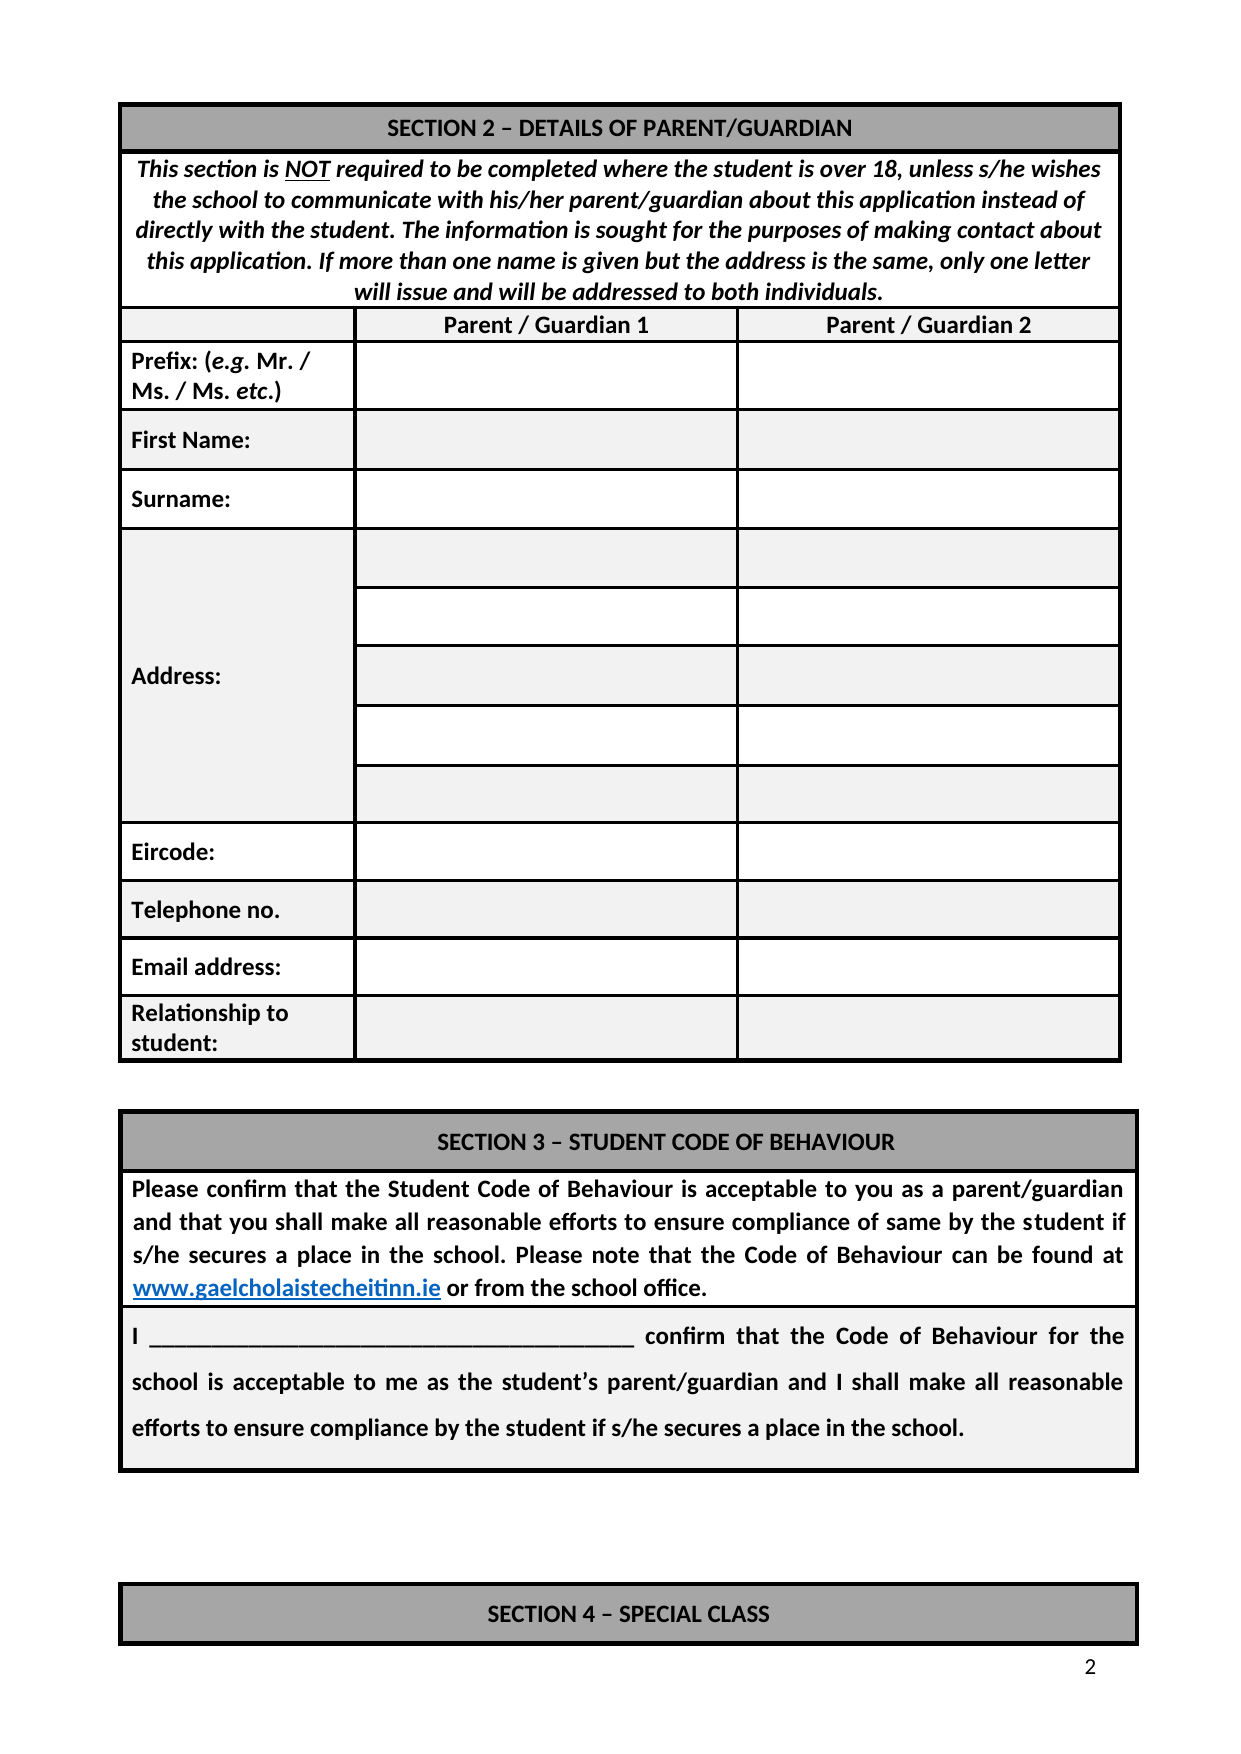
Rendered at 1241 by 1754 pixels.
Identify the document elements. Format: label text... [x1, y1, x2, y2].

table_cell This section is NOT required to be completed where the student is over 18, unless s/he wishes the school to communicate with his/her parent/guardian about this application instead of directly with the student. The information is sought for the purposes of making contact about this application. If more than one name is given but the address is the same, only one letter will issue and will be addressed to both individuals. [122, 154, 1118, 306]
table_cell Email address: [122, 940, 353, 994]
table_cell [739, 767, 1118, 821]
table_header SECTION 4 – SPECIAL CLASS [123, 1586, 1135, 1641]
table_cell SECTION 2 – DETAILS OF PARENT/GUARDIAN [122, 107, 1118, 149]
table_cell [739, 647, 1118, 704]
table_cell [357, 647, 736, 704]
table_cell [357, 882, 736, 936]
table_cell Telephone no. [122, 882, 353, 936]
table_cell [122, 309, 353, 340]
table_cell [739, 343, 1118, 408]
table_cell [357, 471, 736, 527]
table_cell [357, 707, 736, 763]
table_cell [739, 589, 1118, 643]
table_cell [357, 530, 736, 586]
table_cell [739, 882, 1118, 936]
table_cell First Name: [122, 411, 353, 468]
table_cell [739, 707, 1118, 763]
table_cell Address: [122, 530, 353, 821]
table_cell Eircode: [122, 824, 353, 879]
table_cell Parent / Guardian 2 [739, 309, 1118, 340]
table_cell [357, 824, 736, 879]
table_cell [739, 940, 1118, 994]
table_cell Prefix: (e.g. Mr. / Ms. / Ms. etc.) [122, 343, 353, 408]
table_cell [357, 997, 736, 1058]
table_cell [357, 589, 736, 643]
table_cell [357, 411, 736, 468]
table_cell [739, 471, 1118, 527]
table_cell Please confirm that the Student Code of Behaviour is acceptable to you as a parent/guardian and that you shall make all reasonable efforts to ensure compliance of same by the student if s/he secures a place in the school. Please note that the Code of Behaviour can be found at www.gaelcholaistecheitinn.ie or from the school office. [123, 1173, 1135, 1305]
table_cell [357, 343, 736, 408]
table_cell [357, 767, 736, 821]
table_cell [739, 411, 1118, 468]
table_cell [739, 824, 1118, 879]
table_cell Parent / Guardian 1 [357, 309, 736, 340]
table_header SECTION 3 – STUDENT CODE OF BEHAVIOUR [123, 1114, 1135, 1169]
table_cell I _______________________________________ confirm that the Code of Behaviour for the school is acceptable to me as the student’s parent/guardian and I shall make all reasonable efforts to ensure compliance by the student if s/he secures a place in the school. [123, 1308, 1135, 1468]
table_cell Relationship to student: [122, 997, 353, 1058]
table_cell [739, 530, 1118, 586]
table_cell [357, 940, 736, 994]
table_cell Surname: [122, 471, 353, 527]
table_cell [739, 997, 1118, 1058]
